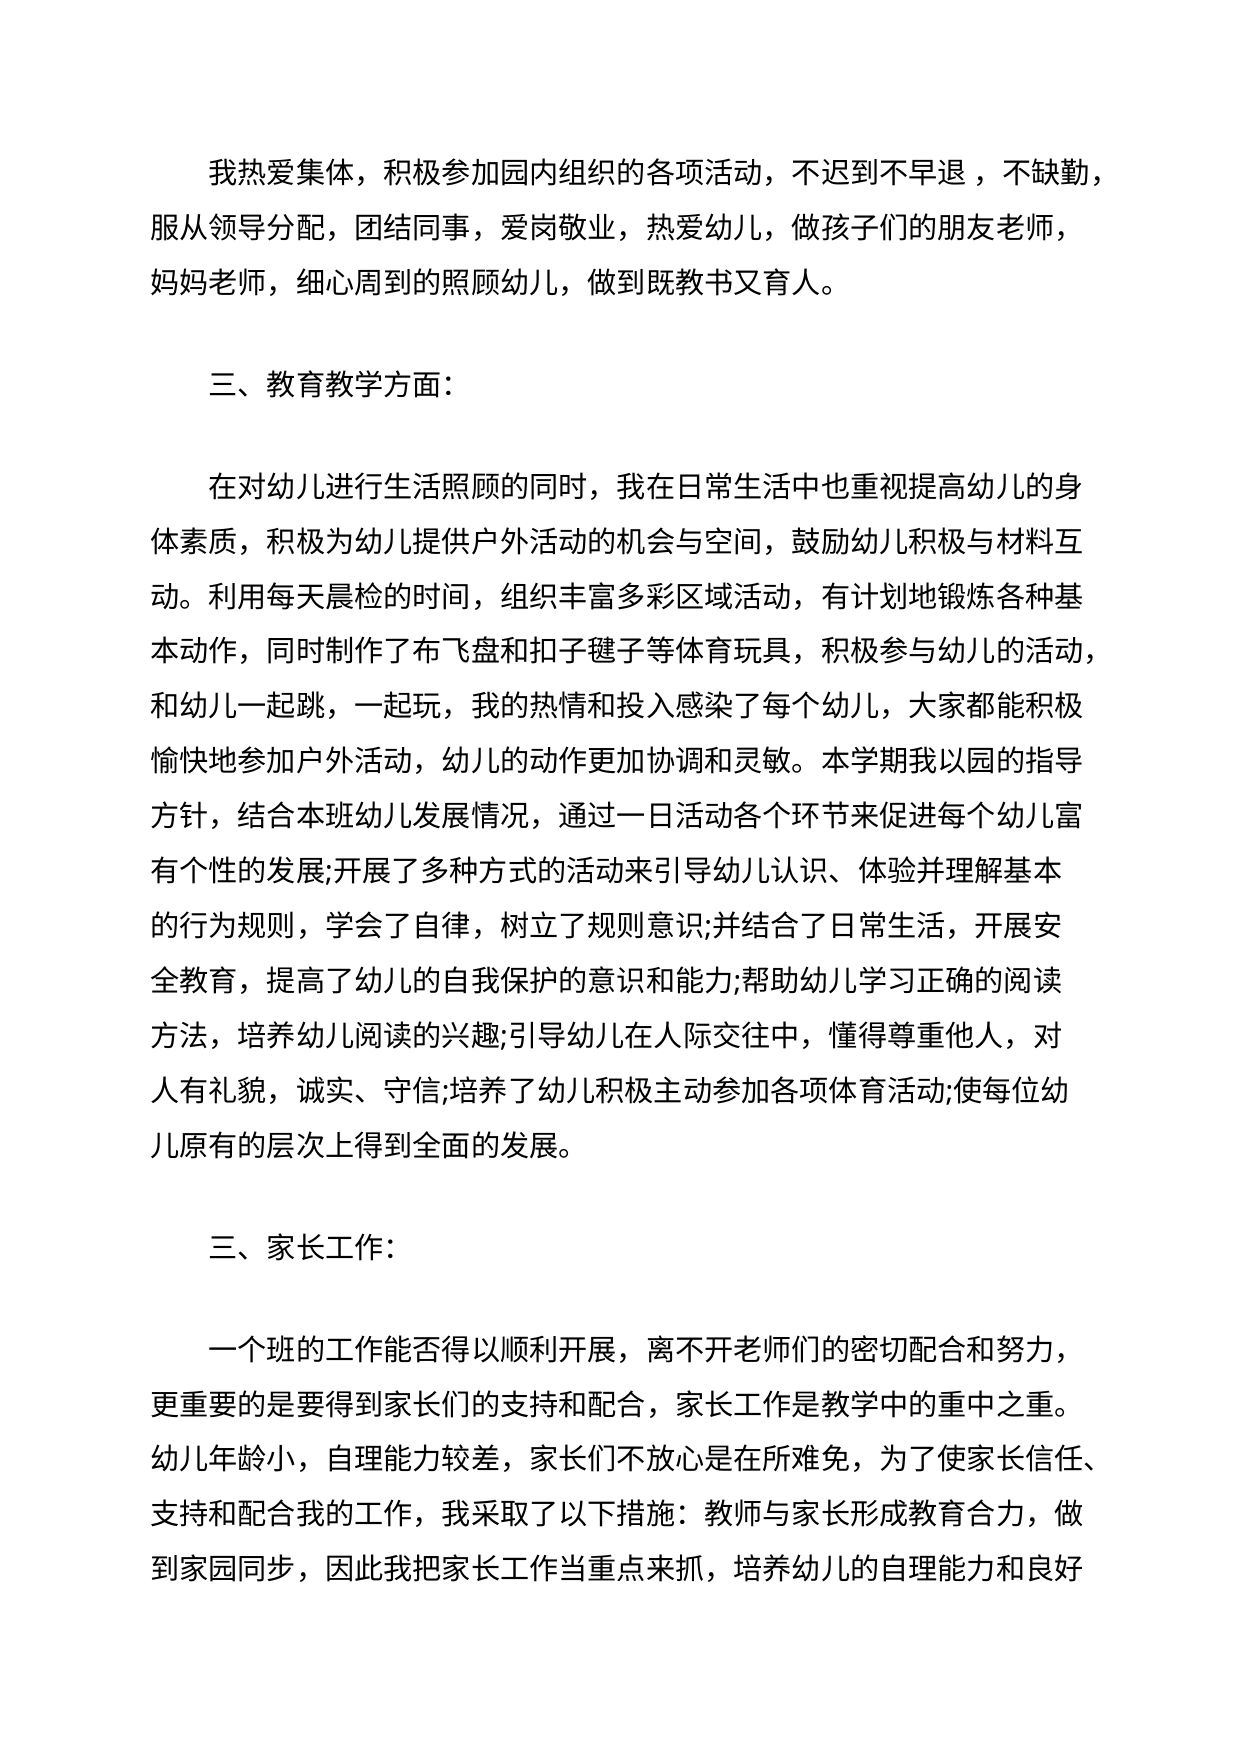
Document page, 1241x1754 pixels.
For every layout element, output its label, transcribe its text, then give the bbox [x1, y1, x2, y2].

text 三、家长工作： [150, 1224, 1090, 1267]
text 我热爱集体，积极参加园内组织的各项活动，不迟到不早退 ，不缺勤，服从领导分配，团结同事，爱岗敬业，热爱幼儿，做孩子们的朋友老师，妈妈老师，细心周到的照顾幼儿，做到既教书又育人。 [150, 150, 1090, 302]
text 在对幼儿进行生活照顾的同时，我在日常生活中也重视提高幼儿的身体素质，积极为幼儿提供户外活动的机会与空间，鼓励幼儿积极与材料互动。利用每天晨检的时间，组织丰富多彩区域活动，有计划地锻炼各种基本动作，同时制作了布飞盘和扣子毽子等体育玩具，积极参与幼儿的活动，和幼儿一起跳，一起玩，我的热情和投入感染了每个幼儿，大家都能积极愉快地参加户外活动，幼儿的动作更加协调和灵敏。本学期我以园的指导方针，结合本班幼儿发展情况，通过一日活动各个环节来促进每个幼儿富有个性的发展;开展了多种方式的活动来引导幼儿认识、体验并理解基本的行为规则，学会了自律，树立了规则意识;并结合了日常生活，开展安全教育，提高了幼儿的自我保护的意识和能力;帮助幼儿学习正确的阅读方法，培养幼儿阅读的兴趣;引导幼儿在人际交往中，懂得尊重他人，对人有礼貌，诚实、守信;培养了幼儿积极主动参加各项体育活动;使每位幼儿原有的层次上得到全面的发展。 [150, 463, 1090, 1165]
text 三、教育教学方面： [150, 362, 1090, 404]
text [150, 1326, 1090, 1588]
